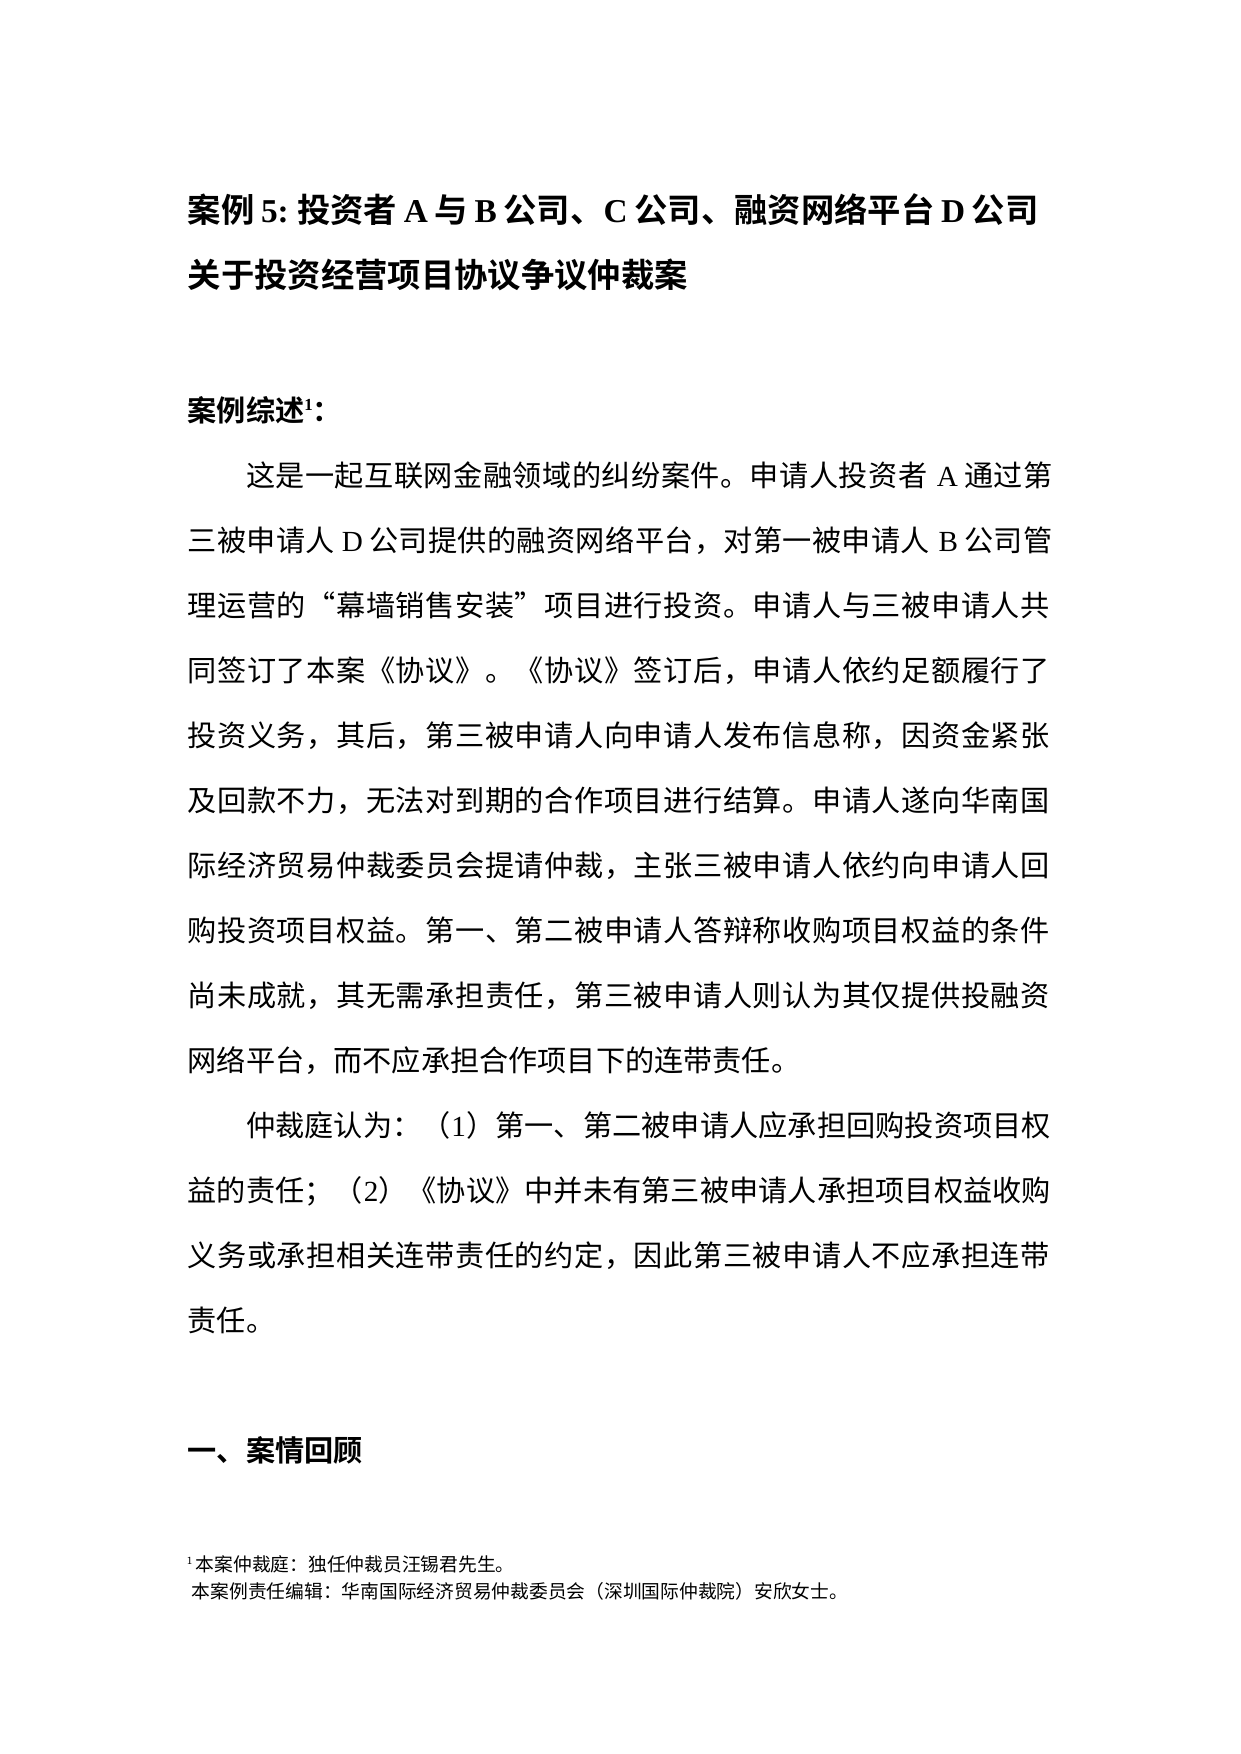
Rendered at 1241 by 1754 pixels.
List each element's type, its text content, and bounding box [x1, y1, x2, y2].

text 案例综述： [187, 376, 1053, 441]
text 这是一起互联网金融领域的纠纷案件。申请人投资者A通过第三被申请人D公司提供的融资网络平台，对第一被申请人B公司管理运营的“幕墙销售安装”项目进行投资。申请人与三被申请人共同签订了本案《协议》。《协议》签订后，申请人依约足额履行了投资义务，其后，第三被申请人向申请人发布信息称，因资金紧张及回款不力，无法对到期的合作项目进行结算。申请人遂向华南国际经济贸易仲裁委员会提请仲裁，主张三被申请人依约向申请人回购投资项目权益。第一、第二被申请人答辩称收购项目权益的条件尚未成就，其无需承担责任，第三被申请人则认为其仅提供投融资网络平台，而不应承担合作项目下的连带责任。 [187, 441, 1053, 1091]
text 一、案情回顾 [187, 1416, 1053, 1481]
title 案例5: 投资者A与B公司、C公司、融资网络平台D公司关于投资经营项目协议争议仲裁案 [187, 175, 1053, 305]
text 仲裁庭认为：（1）第一、第二被申请人应承担回购投资项目权益的责任；（2）《协议》中并未有第三被申请人承担项目权益收购义务或承担相关连带责任的约定，因此第三被申请人不应承担连带责任。 [187, 1091, 1053, 1351]
